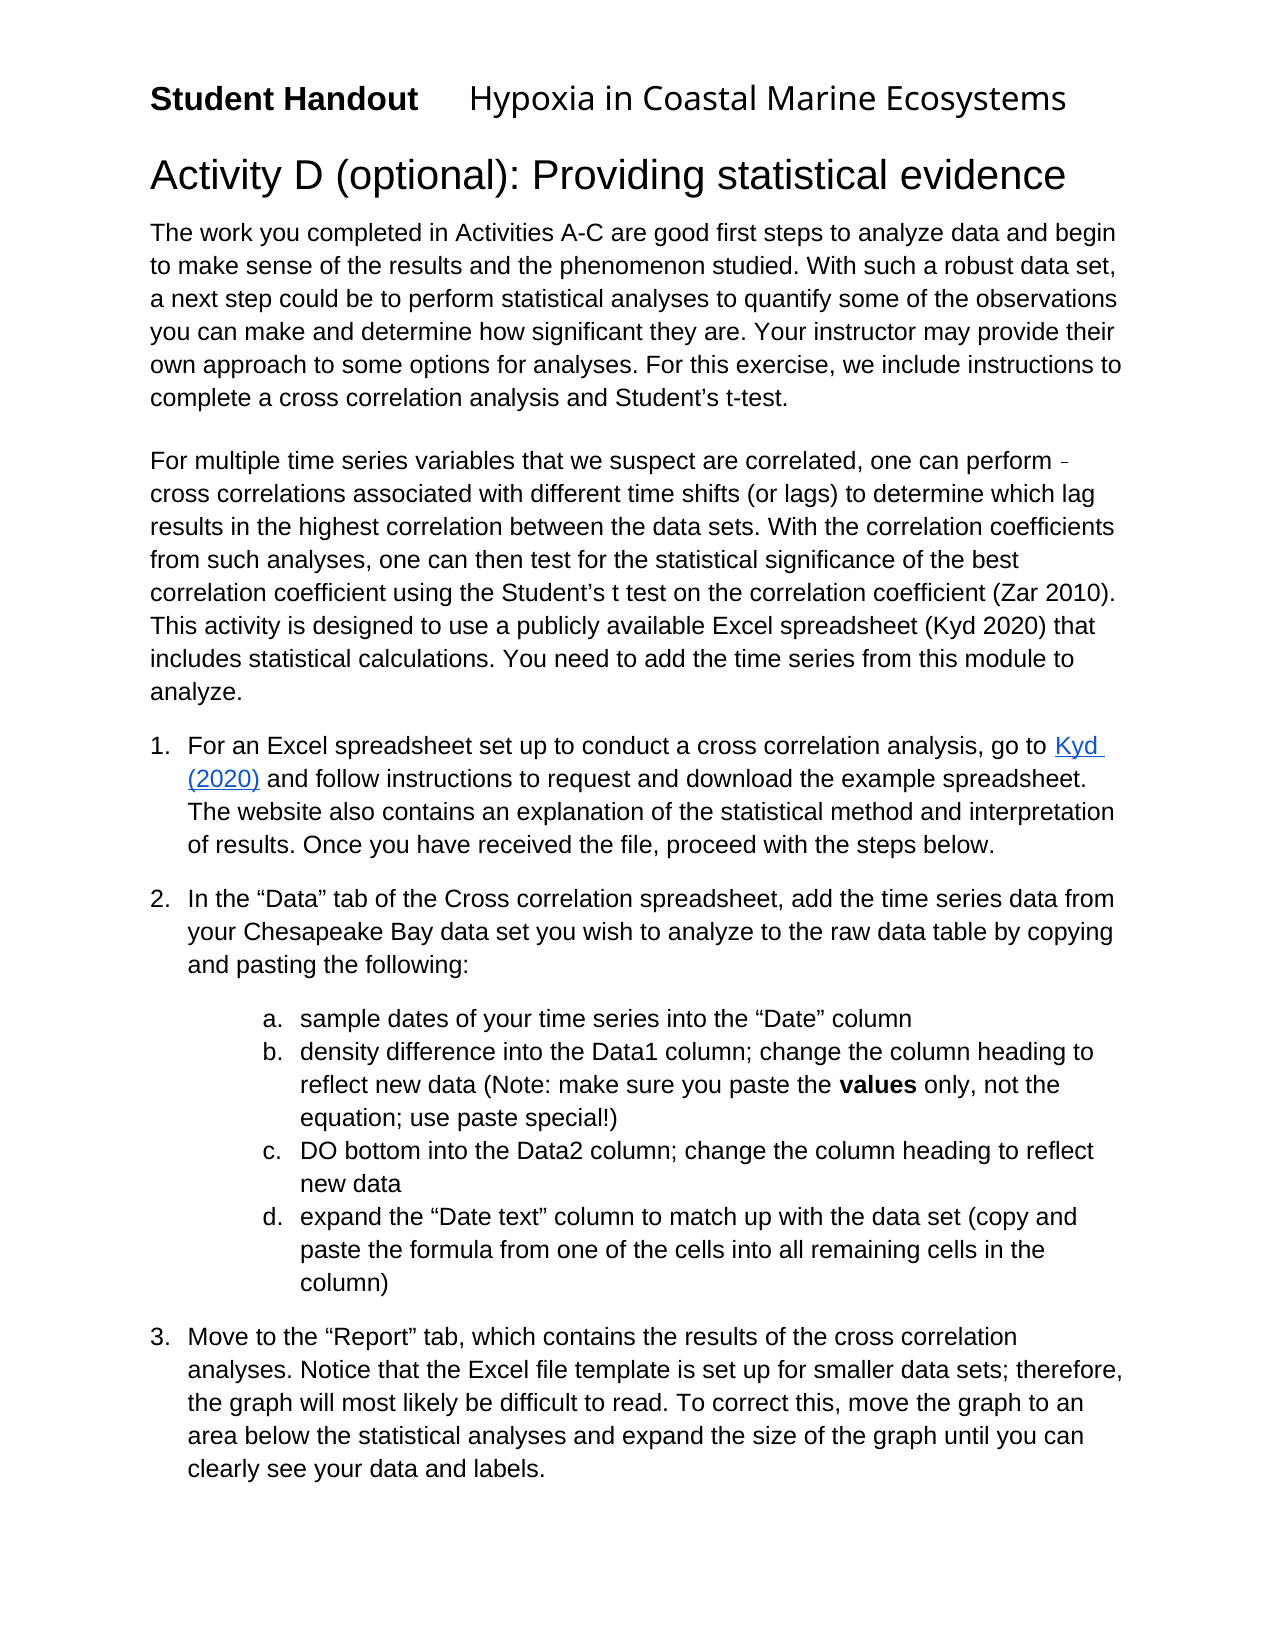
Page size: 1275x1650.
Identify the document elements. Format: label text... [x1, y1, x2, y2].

list density difference into the Data1 column; change the column heading to reflect new data (Note: make sure you paste the values only, not the equation; use paste special!) [262, 1037, 1125, 1132]
list Move to the “Report” tab, which contains the results of the cross correlation analyses. Notice that the Excel file template is set up for smaller data sets; therefore, the graph will most likely be difficult to read. To correct this, move the graph to an area below the statistical analyses and expand the size of the graph until you can clearly see your data and labels. [150, 1322, 1125, 1483]
list DO bottom into the Data2 column; change the column heading to reflect new data [262, 1136, 1125, 1198]
list expand the “Date text” column to match up with the data set (copy and paste the formula from one of the cells into all remaining cells in the column) [262, 1202, 1125, 1297]
list For an Excel spreadsheet set up to conduct a cross correlation analysis, go to Kyd (2020) and follow instructions to request and download the example spreadsheet. The website also contains an explanation of the statistical method and interpretation of results. Once you have received the file, proceed with the steps below. [150, 731, 1125, 859]
text For multiple time series variables that we suspect are correlated, one can perform cross correlations associated with different time shifts (or lags) to determine which lag results in the highest correlation between the data sets. With the correlation coefficients from such analyses, one can then test for the statistical significance of the best correlation coefficient using the Student’s t test on the correlation coefficient (Zar 2010). This activity is designed to use a publicly available Excel spreadsheet (Kyd 2020) that includes statistical calculations. You need to add the time series from this module to analyze. [150, 446, 1125, 706]
subtitle Activity D (optional): Providing statistical evidence [150, 150, 1125, 198]
text The work you completed in Activities A-C are good first steps to analyze data and begin to make sense of the results and the phenomenon studied. With such a robust data set, a next step could be to perform statistical analyses to quantify some of the observations you can make and determine how significant they are. Your instructor may provide their own approach to some options for analyses. For this exercise, we include instructions to complete a cross correlation analysis and Student’s t-test. [150, 218, 1125, 411]
list In the “Data” tab of the Cross correlation spreadsheet, add the time series data from your Chesapeake Bay data set you wish to analyze to the raw data table by copying and pasting the following: [150, 884, 1125, 979]
list sample dates of your time series into the “Date” column [262, 1004, 1125, 1032]
